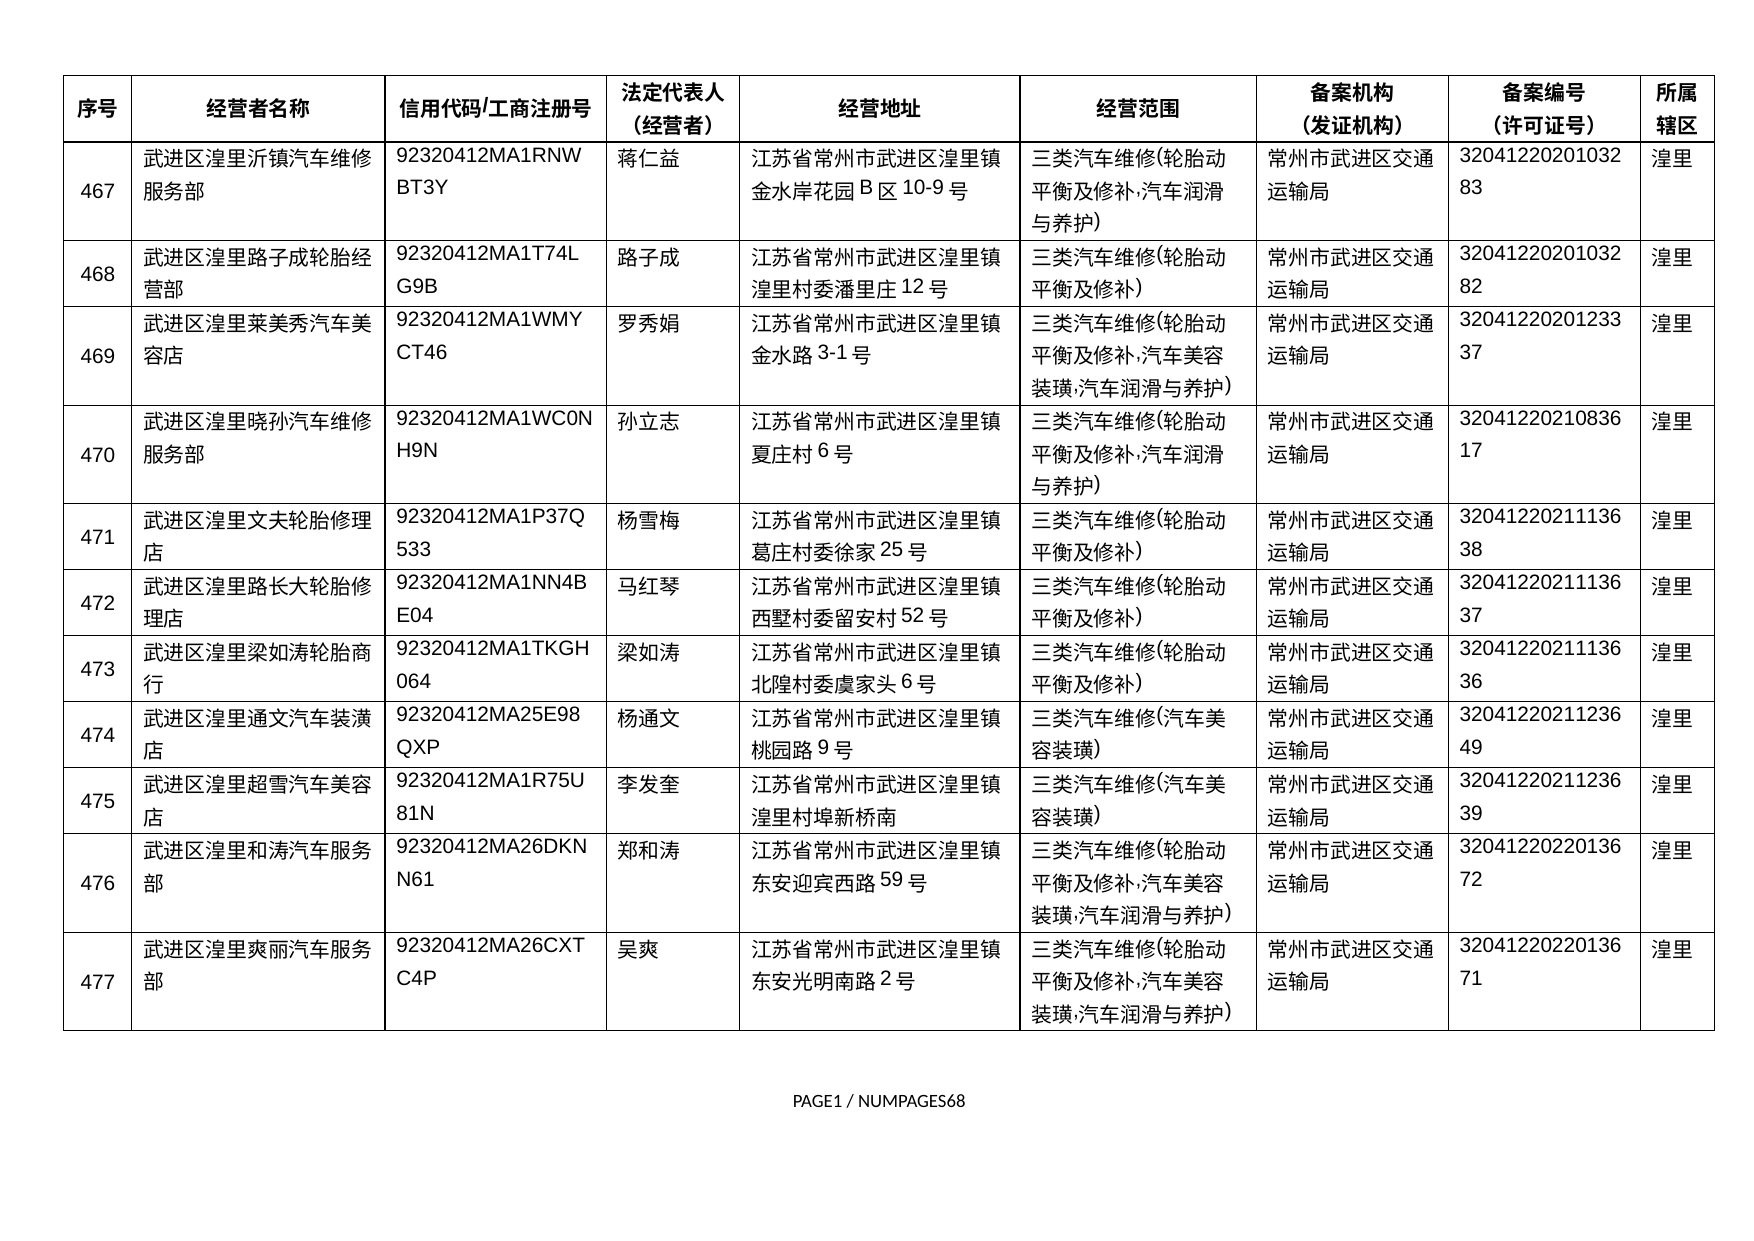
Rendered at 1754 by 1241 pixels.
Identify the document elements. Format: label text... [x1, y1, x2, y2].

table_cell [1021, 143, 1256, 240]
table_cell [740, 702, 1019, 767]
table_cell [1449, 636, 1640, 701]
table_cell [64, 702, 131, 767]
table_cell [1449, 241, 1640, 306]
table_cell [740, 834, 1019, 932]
table_header 备案编号 （许可证号） [1449, 76, 1640, 141]
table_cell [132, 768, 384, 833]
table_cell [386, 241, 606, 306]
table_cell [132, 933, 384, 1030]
table_header 经营范围 [1021, 76, 1256, 141]
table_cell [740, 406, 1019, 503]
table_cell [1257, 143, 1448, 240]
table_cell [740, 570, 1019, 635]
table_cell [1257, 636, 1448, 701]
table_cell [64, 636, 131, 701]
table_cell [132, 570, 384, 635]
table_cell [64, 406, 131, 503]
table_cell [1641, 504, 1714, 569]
table_header 备案机构 （发证机构） [1257, 76, 1448, 141]
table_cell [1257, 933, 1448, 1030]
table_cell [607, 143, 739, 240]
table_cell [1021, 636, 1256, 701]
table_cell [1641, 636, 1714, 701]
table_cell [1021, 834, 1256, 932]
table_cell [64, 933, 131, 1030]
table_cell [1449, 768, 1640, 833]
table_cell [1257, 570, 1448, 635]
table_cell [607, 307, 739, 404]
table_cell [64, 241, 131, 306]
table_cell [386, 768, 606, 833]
table_header 经营地址 [740, 76, 1019, 141]
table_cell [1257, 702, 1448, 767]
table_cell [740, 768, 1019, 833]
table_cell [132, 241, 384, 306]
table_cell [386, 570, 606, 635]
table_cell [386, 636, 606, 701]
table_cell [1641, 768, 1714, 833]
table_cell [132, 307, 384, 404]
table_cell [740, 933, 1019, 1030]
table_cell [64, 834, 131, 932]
table_header 信用代码/工商注册号 [386, 76, 606, 141]
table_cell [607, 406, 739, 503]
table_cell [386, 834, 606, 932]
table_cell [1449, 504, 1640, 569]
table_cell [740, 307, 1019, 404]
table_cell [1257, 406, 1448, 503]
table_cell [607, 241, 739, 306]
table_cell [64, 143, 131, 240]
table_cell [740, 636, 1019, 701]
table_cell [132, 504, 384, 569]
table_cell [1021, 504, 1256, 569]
table_header 所属辖区 [1641, 76, 1714, 141]
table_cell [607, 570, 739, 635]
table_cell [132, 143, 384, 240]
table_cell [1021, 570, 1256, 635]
table_header 经营者名称 [132, 76, 384, 141]
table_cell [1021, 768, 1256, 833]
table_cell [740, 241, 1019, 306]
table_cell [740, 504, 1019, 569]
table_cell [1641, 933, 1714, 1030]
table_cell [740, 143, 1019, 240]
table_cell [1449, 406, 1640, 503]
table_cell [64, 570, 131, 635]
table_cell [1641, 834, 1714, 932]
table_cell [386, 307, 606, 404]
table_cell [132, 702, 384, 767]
table_header 法定代表人（经营者） [607, 76, 739, 141]
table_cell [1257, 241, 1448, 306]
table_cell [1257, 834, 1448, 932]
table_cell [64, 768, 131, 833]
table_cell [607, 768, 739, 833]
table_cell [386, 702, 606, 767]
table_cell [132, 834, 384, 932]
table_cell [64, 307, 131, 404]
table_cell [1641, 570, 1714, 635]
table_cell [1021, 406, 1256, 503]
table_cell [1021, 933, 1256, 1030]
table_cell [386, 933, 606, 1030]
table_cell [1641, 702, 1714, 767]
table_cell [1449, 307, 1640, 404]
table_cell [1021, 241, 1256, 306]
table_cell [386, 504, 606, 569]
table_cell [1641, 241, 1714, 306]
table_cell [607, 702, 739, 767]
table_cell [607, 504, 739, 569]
table_header 序号 [64, 76, 131, 141]
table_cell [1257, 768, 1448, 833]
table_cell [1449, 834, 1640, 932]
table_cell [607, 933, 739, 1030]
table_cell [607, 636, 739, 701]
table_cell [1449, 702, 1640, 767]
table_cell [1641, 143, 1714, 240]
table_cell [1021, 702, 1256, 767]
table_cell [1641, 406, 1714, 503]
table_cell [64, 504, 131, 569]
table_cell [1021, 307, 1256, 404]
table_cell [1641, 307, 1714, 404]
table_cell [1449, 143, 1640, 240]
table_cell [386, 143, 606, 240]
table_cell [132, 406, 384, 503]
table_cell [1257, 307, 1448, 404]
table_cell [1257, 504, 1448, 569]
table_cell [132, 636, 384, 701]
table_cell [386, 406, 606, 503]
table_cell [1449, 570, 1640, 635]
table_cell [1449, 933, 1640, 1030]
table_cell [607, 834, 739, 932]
